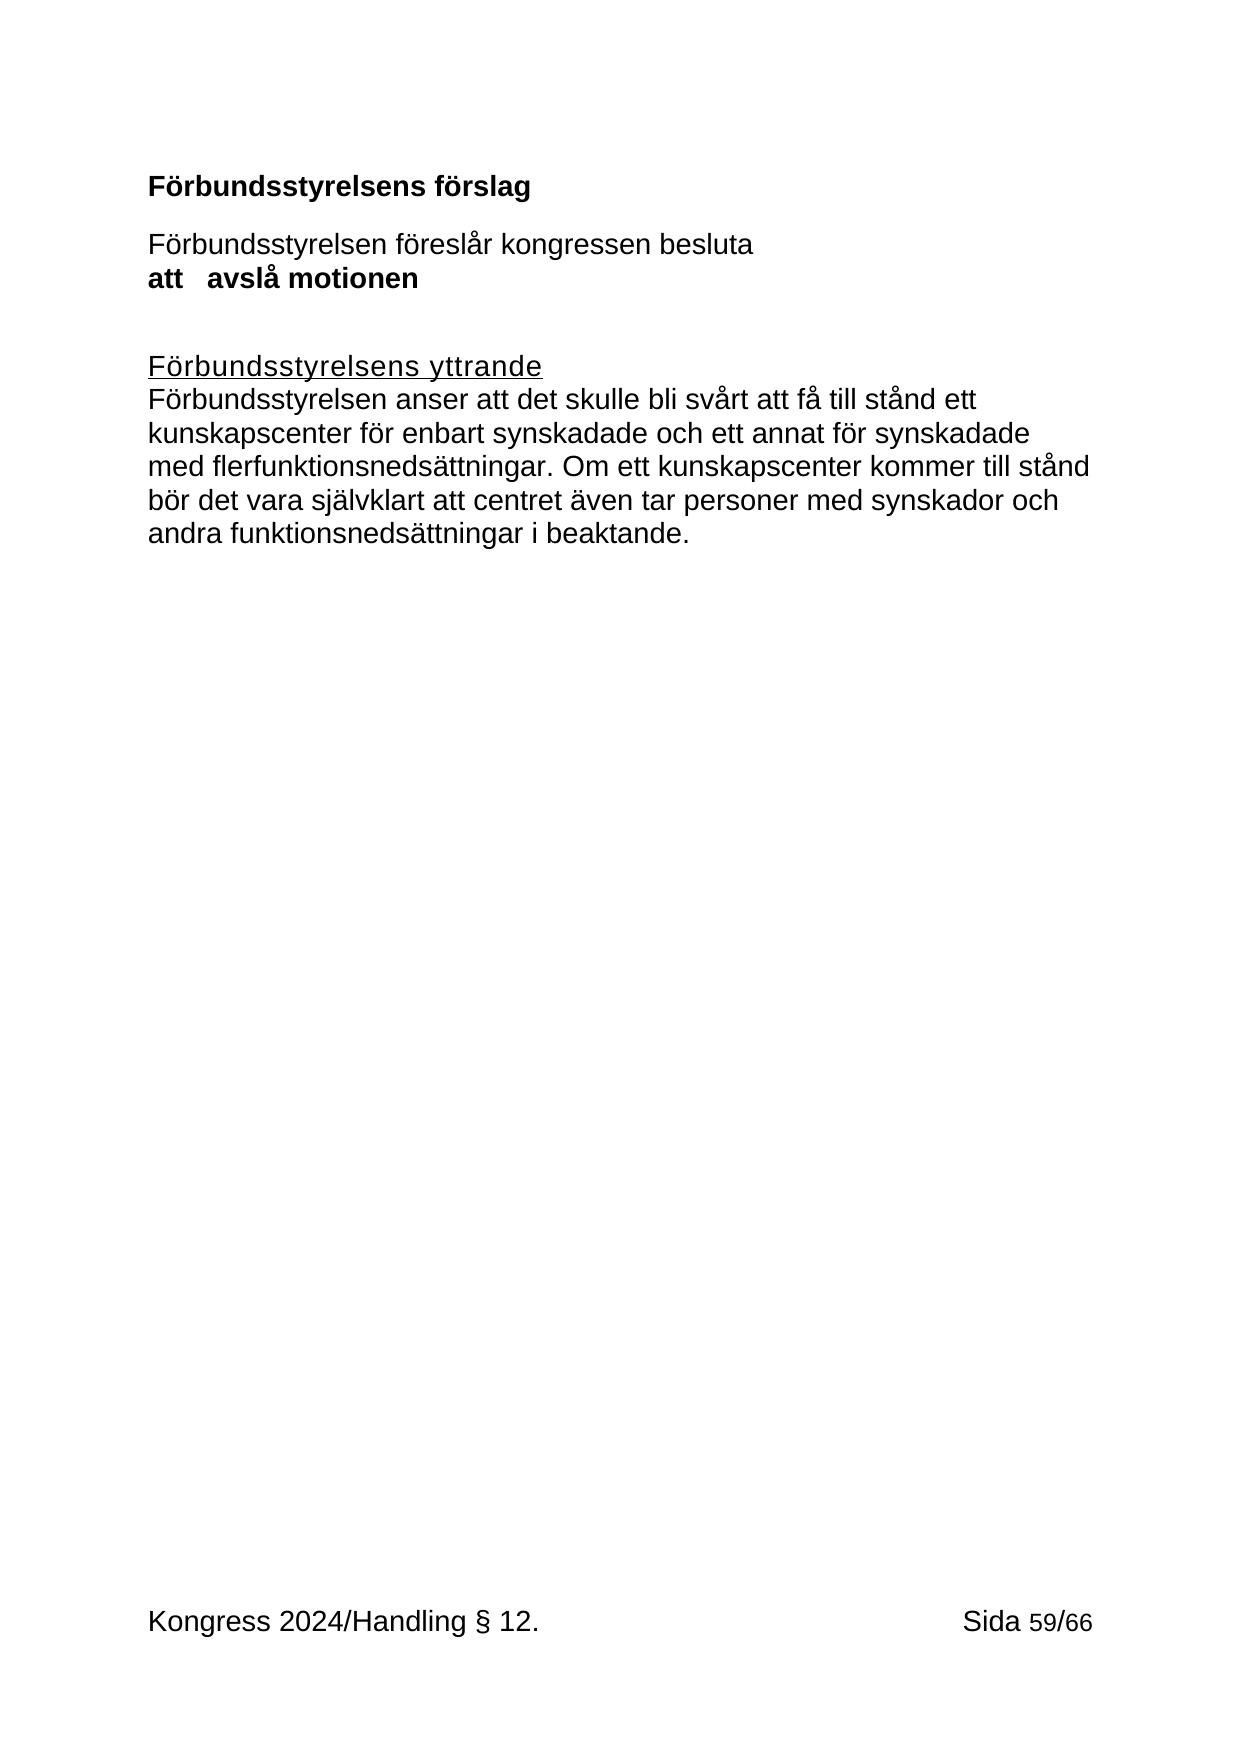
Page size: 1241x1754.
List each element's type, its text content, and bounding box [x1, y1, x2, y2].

subtitle Förbundsstyrelsens förslag [148, 168, 1092, 202]
text Förbundsstyrelsen föreslår kongressen besluta [148, 227, 1092, 261]
text Förbundsstyrelsen anser att det skulle bli svårt att få till stånd ett kunskapscenter för enbart synskadade och ett annat för synskadade med flerfunktionsnedsättningar. Om ett kunskapscenter kommer till stånd bör det vara självklart att centret även tar personer med synskador och andra funktionsnedsättningar i beaktande. [148, 382, 1092, 550]
subtitle Förbundsstyrelsens yttrande [148, 348, 1092, 382]
text att avslå motionen [148, 261, 1092, 294]
